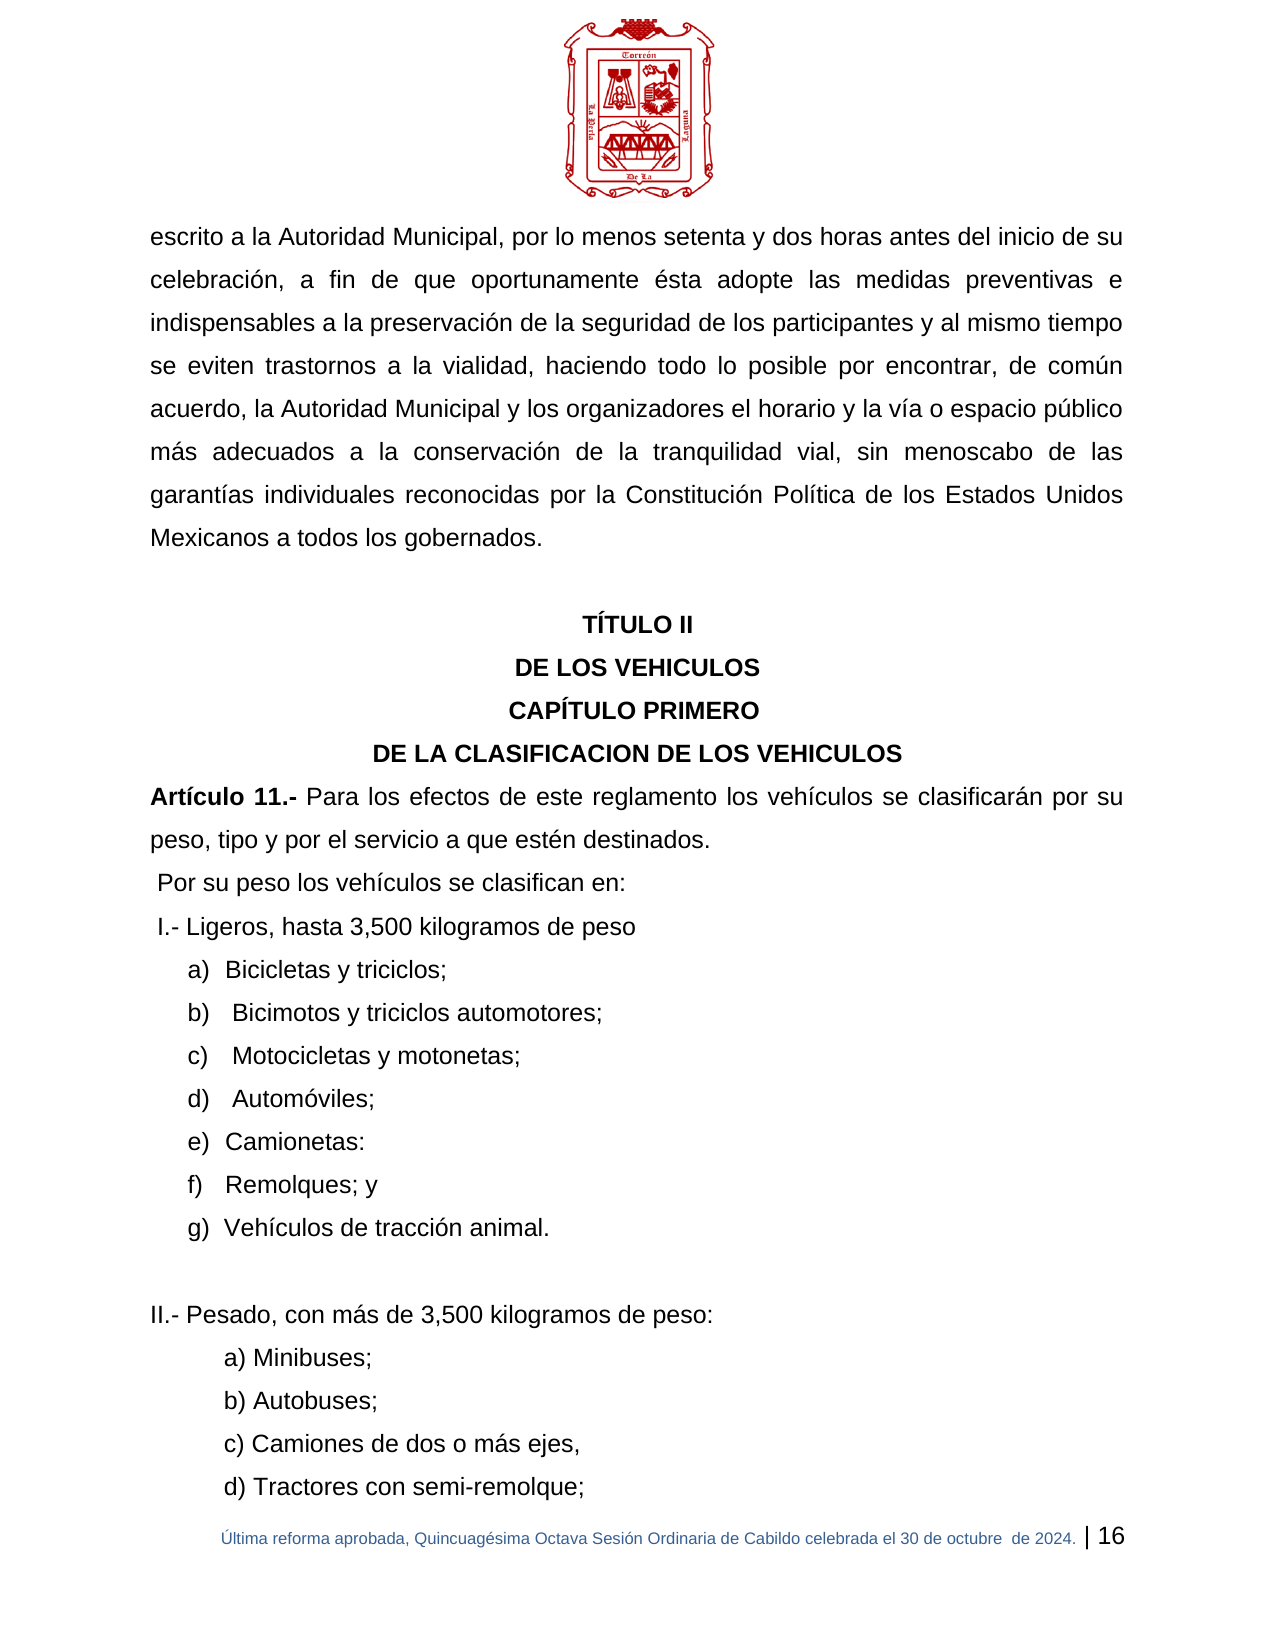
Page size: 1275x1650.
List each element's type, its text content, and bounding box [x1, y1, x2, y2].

text c) Camiones de dos o más ejes, [150, 1429, 1125, 1458]
text g) Vehículos de tracción animal. [187, 1213, 1125, 1242]
text a) Minibuses; [150, 1343, 1125, 1372]
text I.- Ligeros, hasta 3,500 kilogramos de peso [150, 912, 1125, 940]
picture [540, 13, 735, 203]
text b) Autobuses; [150, 1386, 1125, 1415]
list Remolques; y [187, 1170, 1125, 1199]
text TÍTULO II [150, 610, 1125, 638]
list Automóviles; [187, 1084, 1125, 1113]
text Por su peso los vehículos se clasifican en: [150, 868, 1125, 897]
list Motocicletas y motonetas; [187, 1041, 1125, 1070]
list Camionetas: [187, 1127, 1125, 1156]
text Artículo 11.- Para los efectos de este reglamento los vehículos se clasificarán por su peso, tipo y por el servicio a que estén destinados. [150, 782, 1125, 854]
list Bicicletas y triciclos; [187, 955, 1125, 983]
list Bicimotos y triciclos automotores; [187, 998, 1125, 1027]
text d) Tractores con semi-remolque; [150, 1472, 1125, 1501]
text II.- Pesado, con más de 3,500 kilogramos de peso: [150, 1300, 1125, 1328]
text DE LOS VEHICULOS [150, 653, 1125, 682]
text CAPÍTULO PRIMERO DE LA CLASIFICACION DE LOS VEHICULOS [150, 696, 1125, 768]
